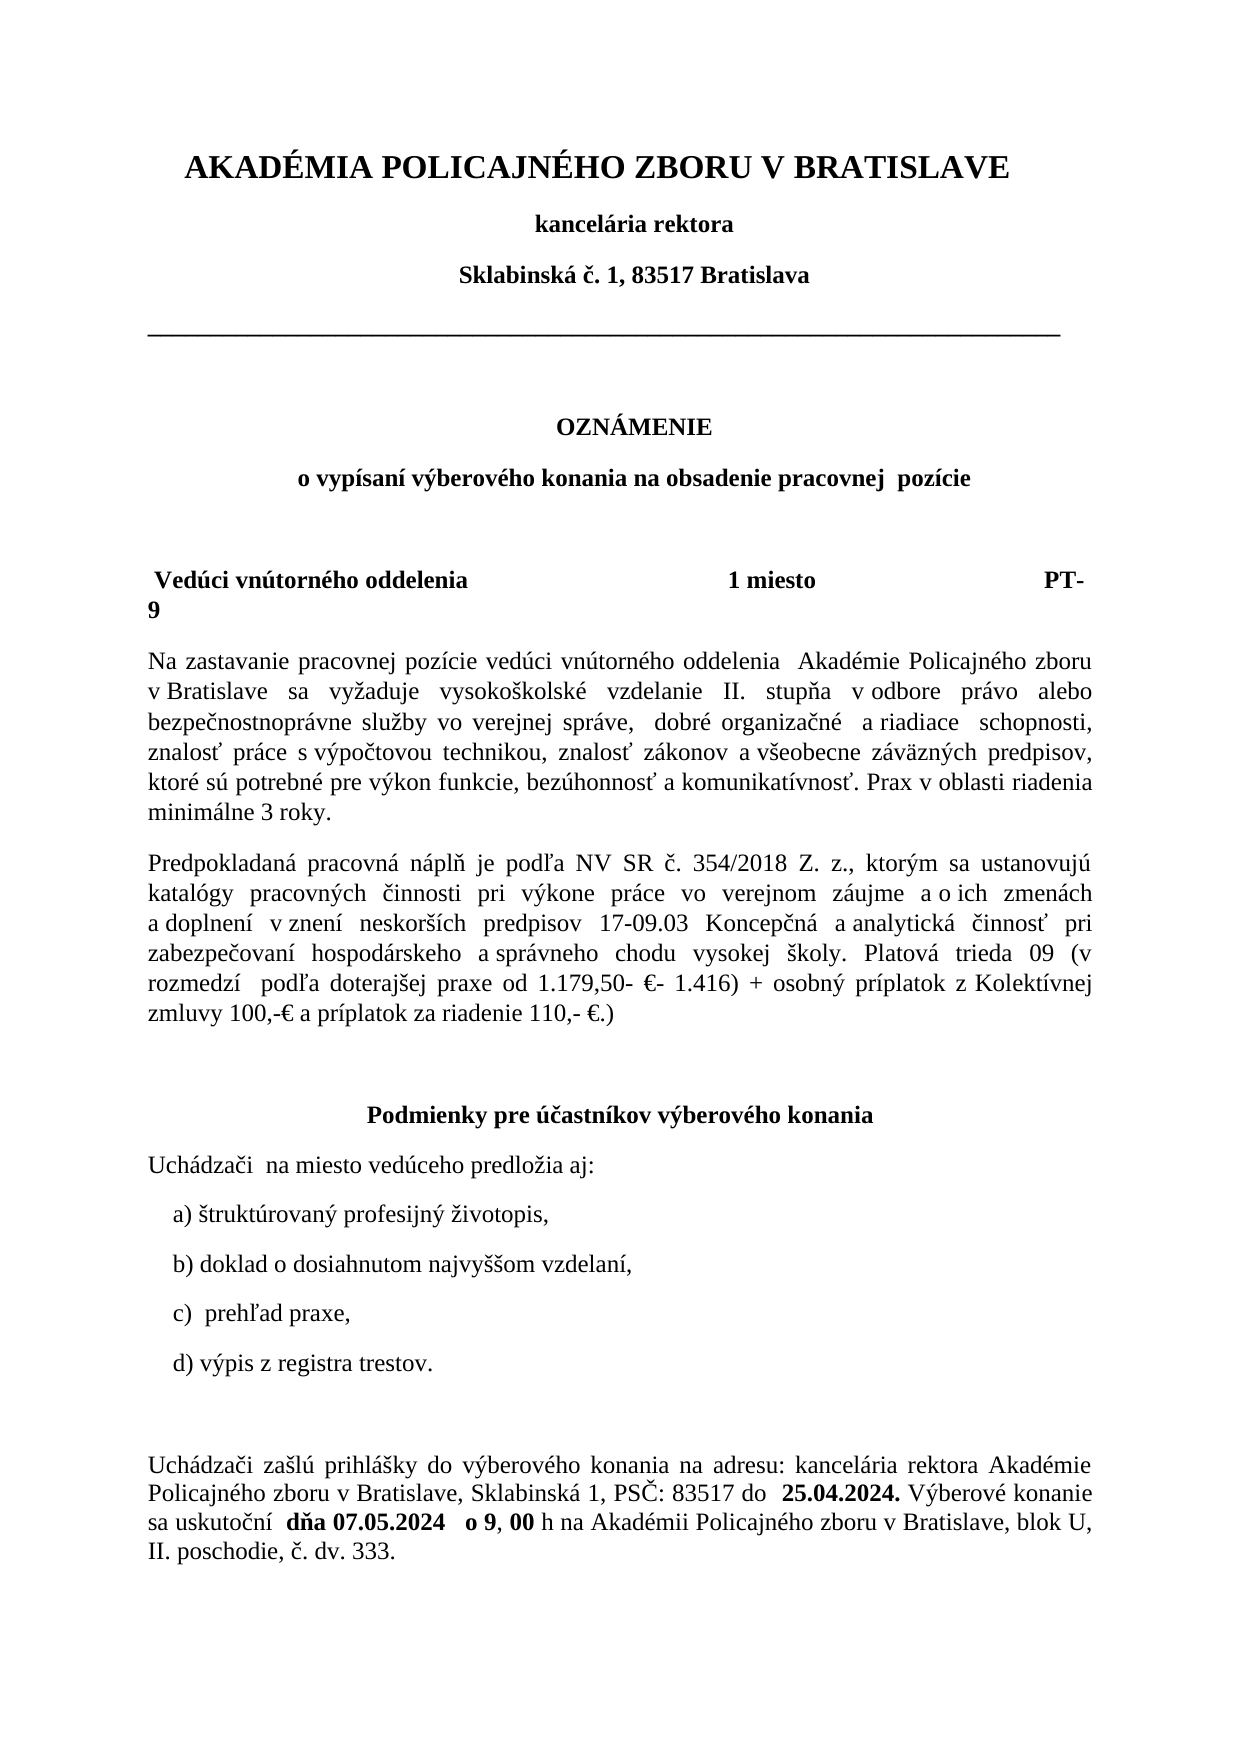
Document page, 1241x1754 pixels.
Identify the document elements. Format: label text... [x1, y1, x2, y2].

text Na zastavanie pracovnej pozície vedúci vnútorného oddelenia Akadémie Policajného zboru v Bratislave sa vyžaduje vysokoškolské vzdelanie II. stupňa v odbore právo alebo bezpečnostnoprávne služby vo verejnej správe, dobré organizačné a riadiace schopnosti, znalosť práce s výpočtovou technikou, znalosť zákonov a všeobecne záväzných predpisov, ktoré sú potrebné pre výkon funkcie, bezúhonnosť a komunikatívnosť. Prax v oblasti riadenia minimálne 3 roky. [148, 646, 1092, 826]
text AKADÉMIA POLICAJNÉHO ZBORU V BRATISLAVE [176, 148, 1092, 186]
text o vypísaní výberového konania na obsadenie pracovnej pozície [176, 463, 1092, 492]
text Podmienky pre účastníkov výberového konania [148, 1100, 1092, 1129]
text _________________________________________________________________________ [148, 311, 1092, 339]
text Uchádzači zašlú prihlášky do výberového konania na adresu: kancelária rektora Akadémie Policajného zboru v Bratislave, Sklabinská 1, PSČ: 83517 do 25.04.2024. Výberové konanie sa uskutoční dňa 07.05.2024 o 9, 00 h na Akadémii Policajného zboru v Bratislave, blok U, II. poschodie, č. dv. 333. [148, 1450, 1092, 1565]
text Predpokladaná pracovná náplň je podľa NV SR č. 354/2018 Z. z., ktorým sa ustanovujú katalógy pracovných činnosti pri výkone práce vo verejnom záujme a o ich zmenách a doplnení v znení neskorších predpisov 17-09.03 Koncepčná a analytická činnosť pri zabezpečovaní hospodárskeho a správneho chodu vysokej školy. Platová trieda 09 (v rozmedzí podľa doterajšej praxe od 1.179,50- €- 1.416) + osobný príplatok z Kolektívnej zmluvy 100,-€ a príplatok za riadenie 110,- €.) [148, 848, 1092, 1027]
text Vedúci vnútorného oddelenia 1 miesto PT- 9 [148, 565, 1092, 624]
text d) výpis z registra trestov. [148, 1348, 1092, 1377]
text Sklabinská č. 1, 83517 Bratislava [176, 260, 1092, 288]
text Uchádzači na miesto vedúceho predložia aj: [148, 1150, 1092, 1178]
text kancelária rektora [176, 209, 1092, 237]
text OZNÁMENIE [176, 412, 1092, 441]
text b) doklad o dosiahnutom najvyššom vzdelaní, [148, 1249, 1092, 1278]
text c) prehľad praxe, [148, 1298, 1092, 1327]
text a) štruktúrovaný profesijný životopis, [148, 1199, 1092, 1228]
